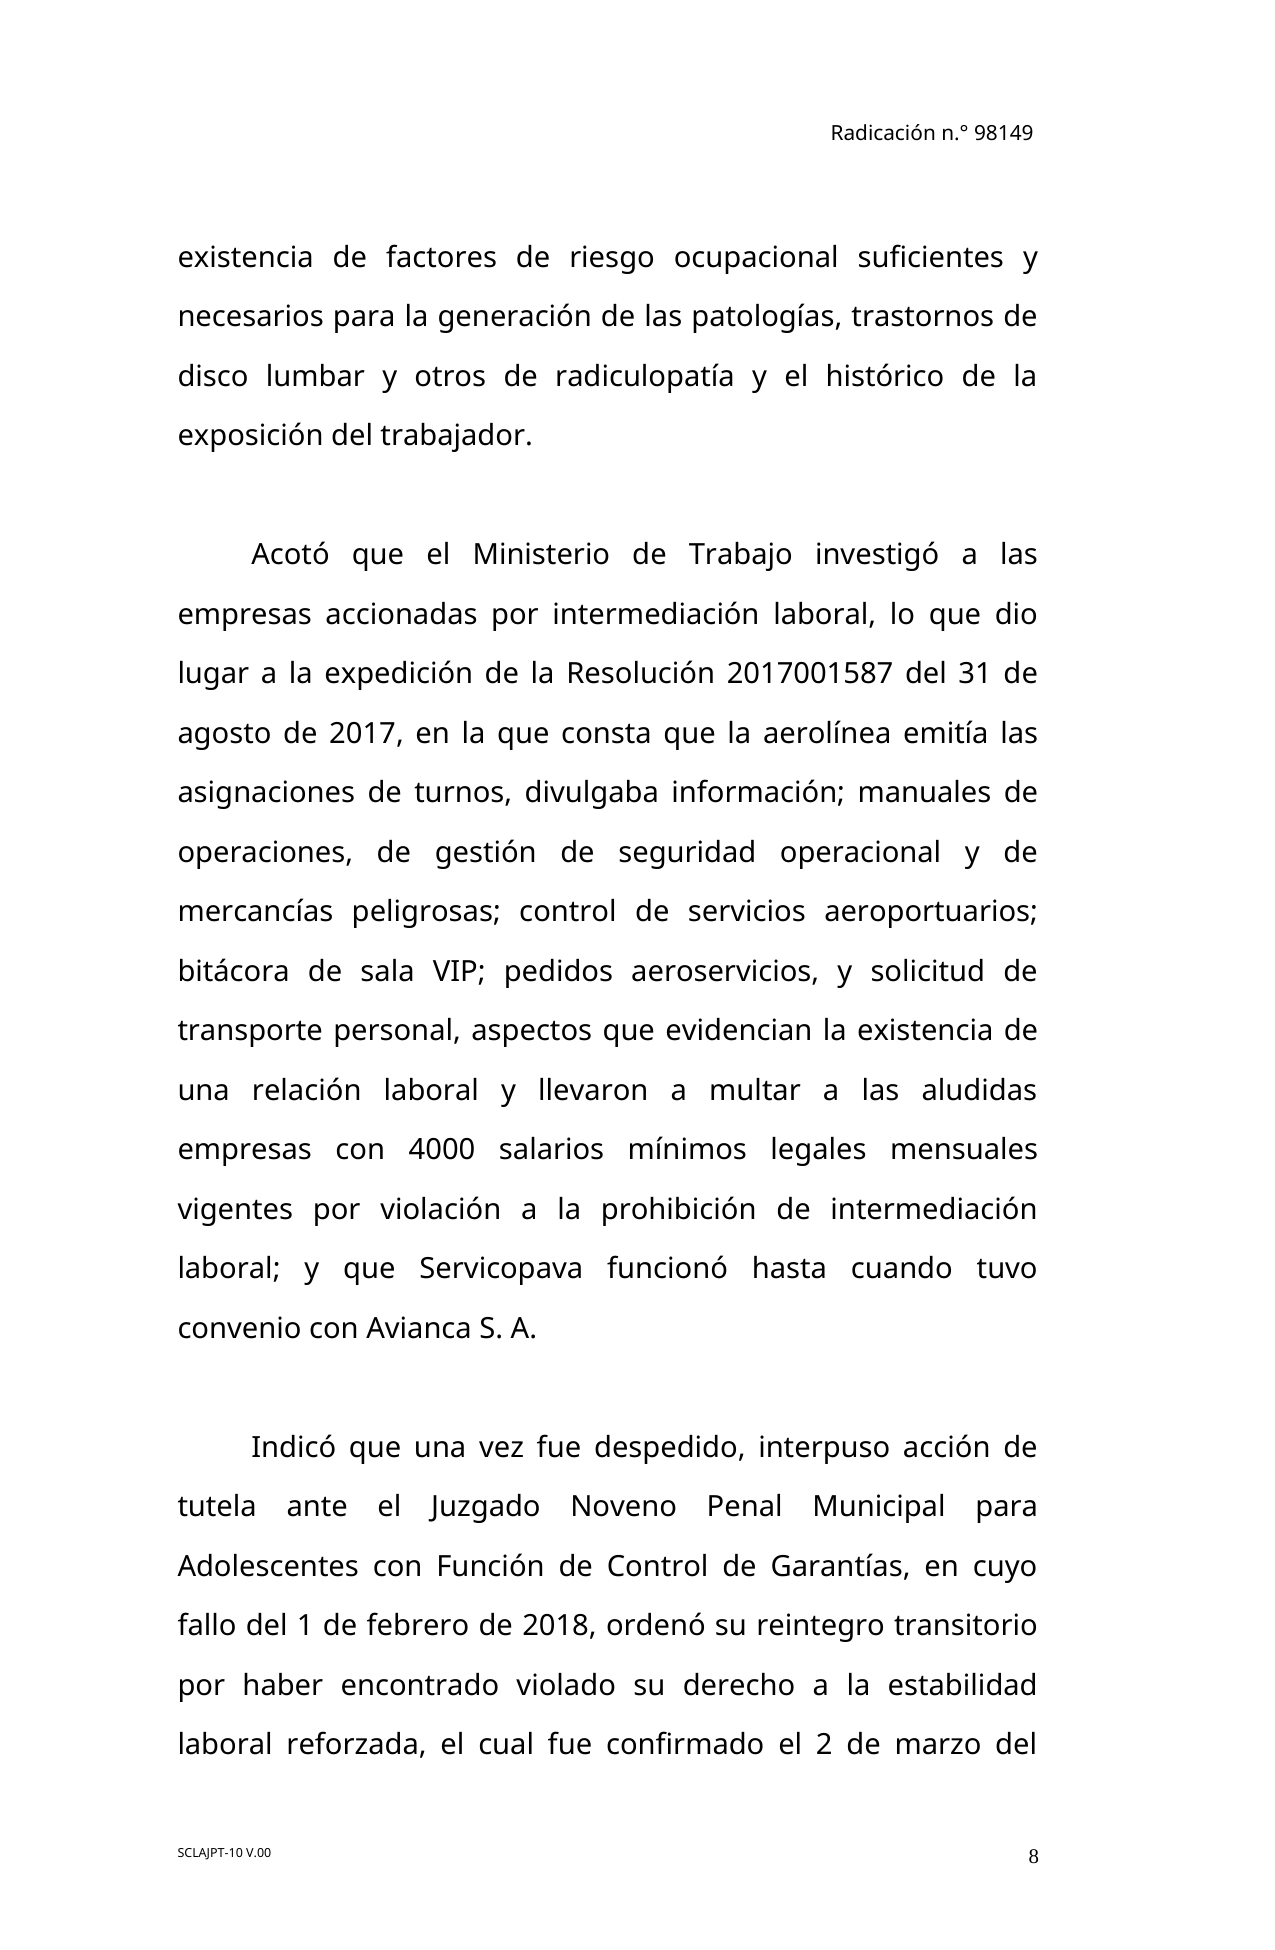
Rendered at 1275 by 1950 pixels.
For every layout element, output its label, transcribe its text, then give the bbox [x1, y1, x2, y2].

text Acotó que el Ministerio de Trabajo investigó a las empresas accionadas por intermediación laboral, lo que dio lugar a la expedición de la Resolución 2017001587 del 31 de agosto de 2017, en la que consta que la aerolínea emitía las asignaciones de turnos, divulgaba información; manuales de operaciones, de gestión de seguridad operacional y de mercancías peligrosas; control de servicios aeroportuarios; bitácora de sala VIP; pedidos aeroservicios, y solicitud de transporte personal, aspectos que evidencian la existencia de una relación laboral y llevaron a multar a las aludidas empresas con 4000 salarios mínimos legales mensuales vigentes por violación a la prohibición de intermediación laboral; y que Servicopava funcionó hasta cuando tuvo convenio con Avianca S. A. [177, 534, 1039, 1347]
